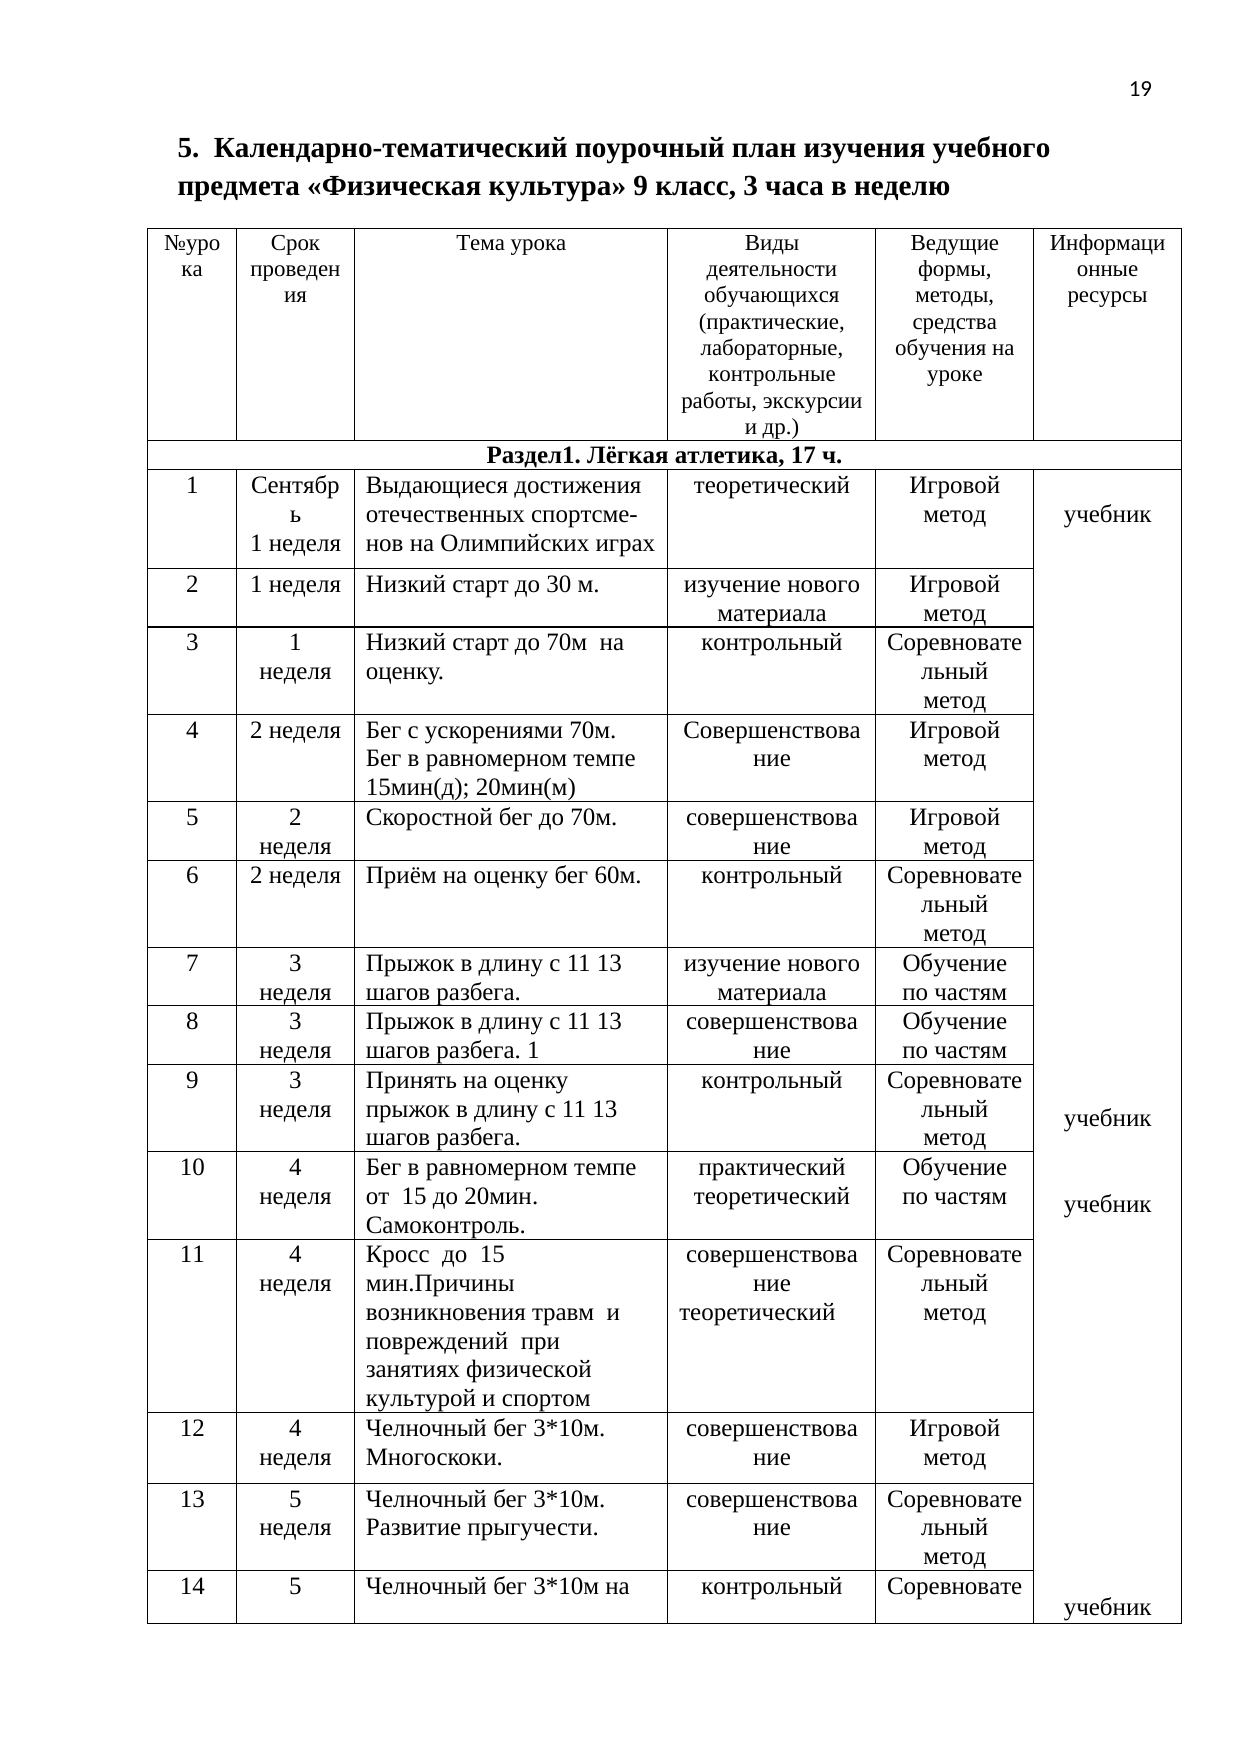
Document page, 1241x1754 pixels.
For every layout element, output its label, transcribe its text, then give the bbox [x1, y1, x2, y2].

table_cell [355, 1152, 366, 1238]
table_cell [355, 1571, 667, 1623]
table_cell 5 неделя [237, 1571, 354, 1623]
text 5. Календарно-тематический поурочный план изучения учебного предмета «Физическая культура» 9 класс, 3 часа в неделю [177, 130, 1152, 202]
table_cell Игровой метод [876, 569, 1033, 626]
table_header №урока [148, 229, 236, 439]
table_cell теоретический [668, 470, 875, 568]
table_cell совершенствование [668, 802, 875, 859]
table_cell Игровой метод [876, 802, 1033, 859]
table_cell Челночный бег 3*10м. Многоскоки. [355, 1413, 667, 1483]
table_cell 2 [148, 569, 236, 626]
table_cell Соревновательный метод [876, 1240, 1033, 1412]
table_cell Бег с ускорениями 70м. Бег в равномерном темпе 15мин(д); 20мин(м) [355, 715, 667, 801]
table_cell Низкий старт до 30 м. [355, 569, 667, 626]
table_cell 1 неделя [237, 628, 354, 714]
table_cell 1 [148, 470, 236, 568]
table_header Срок проведения [237, 229, 354, 439]
table_cell 4 неделя [237, 1152, 354, 1238]
table_cell 2 неделя [237, 861, 354, 947]
table_cell контрольный [668, 861, 875, 947]
table_cell 13 [148, 1484, 236, 1570]
table_cell 14 [148, 1571, 236, 1623]
table_cell 6 [148, 861, 236, 947]
table_cell 10 [148, 1152, 236, 1238]
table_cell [876, 1571, 1033, 1623]
table_cell 2 неделя [237, 802, 354, 859]
table_cell практический теоретический [668, 1152, 875, 1238]
table_cell Низкий старт до 70м на оценку. [355, 628, 667, 714]
table_cell Игровой метод [876, 470, 1033, 568]
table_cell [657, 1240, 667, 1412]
table_cell Игровой метод [876, 1413, 1033, 1483]
table_cell 4 неделя [237, 1413, 354, 1483]
table_cell контрольный [668, 1571, 875, 1623]
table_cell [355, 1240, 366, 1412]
table_cell 2 неделя [237, 715, 354, 801]
table_cell 3 [148, 628, 236, 714]
table_cell 11 [148, 1240, 236, 1412]
table_cell Соревновательный метод [876, 861, 1033, 947]
table_cell 1 неделя [237, 569, 354, 626]
table_header Виды деятельности обучающихся (практические, лабораторные, контрольные работы, экскурсии и др.) [668, 229, 875, 439]
table_cell совершенствование [668, 1006, 875, 1064]
table_header Ведущие формы, методы, средства обучения на уроке [876, 229, 1033, 439]
table_cell изучение нового материала [668, 569, 875, 626]
table_cell Скоростной бег до 70м. [355, 802, 667, 859]
table_cell контрольный [668, 628, 875, 714]
table_cell 4 неделя [237, 1240, 354, 1412]
table_cell 12 [148, 1413, 236, 1483]
table_cell Раздел1. Лёгкая атлетика, 17 ч. [148, 441, 1181, 469]
table_cell Обучение по частям [876, 948, 1033, 1005]
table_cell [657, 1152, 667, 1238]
table_cell 3 неделя [237, 1065, 354, 1151]
table_cell Игровой метод [876, 715, 1033, 801]
table_cell контрольный [668, 1065, 875, 1151]
table_cell Соревновательный метод [876, 628, 1033, 714]
table_cell Приём на оценку бег 60м. [355, 861, 667, 947]
table_cell совершенствование теоретический [668, 1240, 875, 1412]
table_header Тема урока [355, 229, 667, 439]
table_header Информационные ресурсы [1034, 229, 1181, 439]
table_cell 4 [148, 715, 236, 801]
table_cell 8 [148, 1006, 236, 1064]
table_cell Соревновательный метод [876, 1484, 1033, 1570]
table_cell изучение нового материала [668, 948, 875, 1005]
table_cell совершенствование [668, 1484, 875, 1570]
table_cell Принять на оценку прыжок в длину с 11 13 шагов разбега. [355, 1065, 667, 1151]
table_cell Совершенствование [668, 715, 875, 801]
table_cell Челночный бег 3*10м. Развитие прыгучести. [355, 1484, 667, 1570]
table_cell 3 неделя [237, 948, 354, 1005]
table_cell учебник учебник учебник учебник [1034, 470, 1181, 1623]
table_cell 5 неделя [237, 1484, 354, 1570]
table_cell 3 неделя [237, 1006, 354, 1064]
table_cell Сентябрь 1 неделя [237, 470, 354, 568]
table_cell Обучение по частям [876, 1006, 1033, 1064]
table_cell Прыжок в длину с 11 13 шагов разбега. 1 [355, 1006, 667, 1064]
table_cell Обучение по частям [876, 1152, 1033, 1238]
table_cell 7 [148, 948, 236, 1005]
table_cell совершенствование [668, 1413, 875, 1483]
table_cell Прыжок в длину с 11 13 шагов разбега. [355, 948, 667, 1005]
table_cell Соревновательный метод [876, 1065, 1033, 1151]
table_cell 9 [148, 1065, 236, 1151]
table_cell Выдающиеся достижения отечественных спортсме- нов на Олимпийских играх [355, 470, 667, 568]
table_cell 5 [148, 802, 236, 859]
